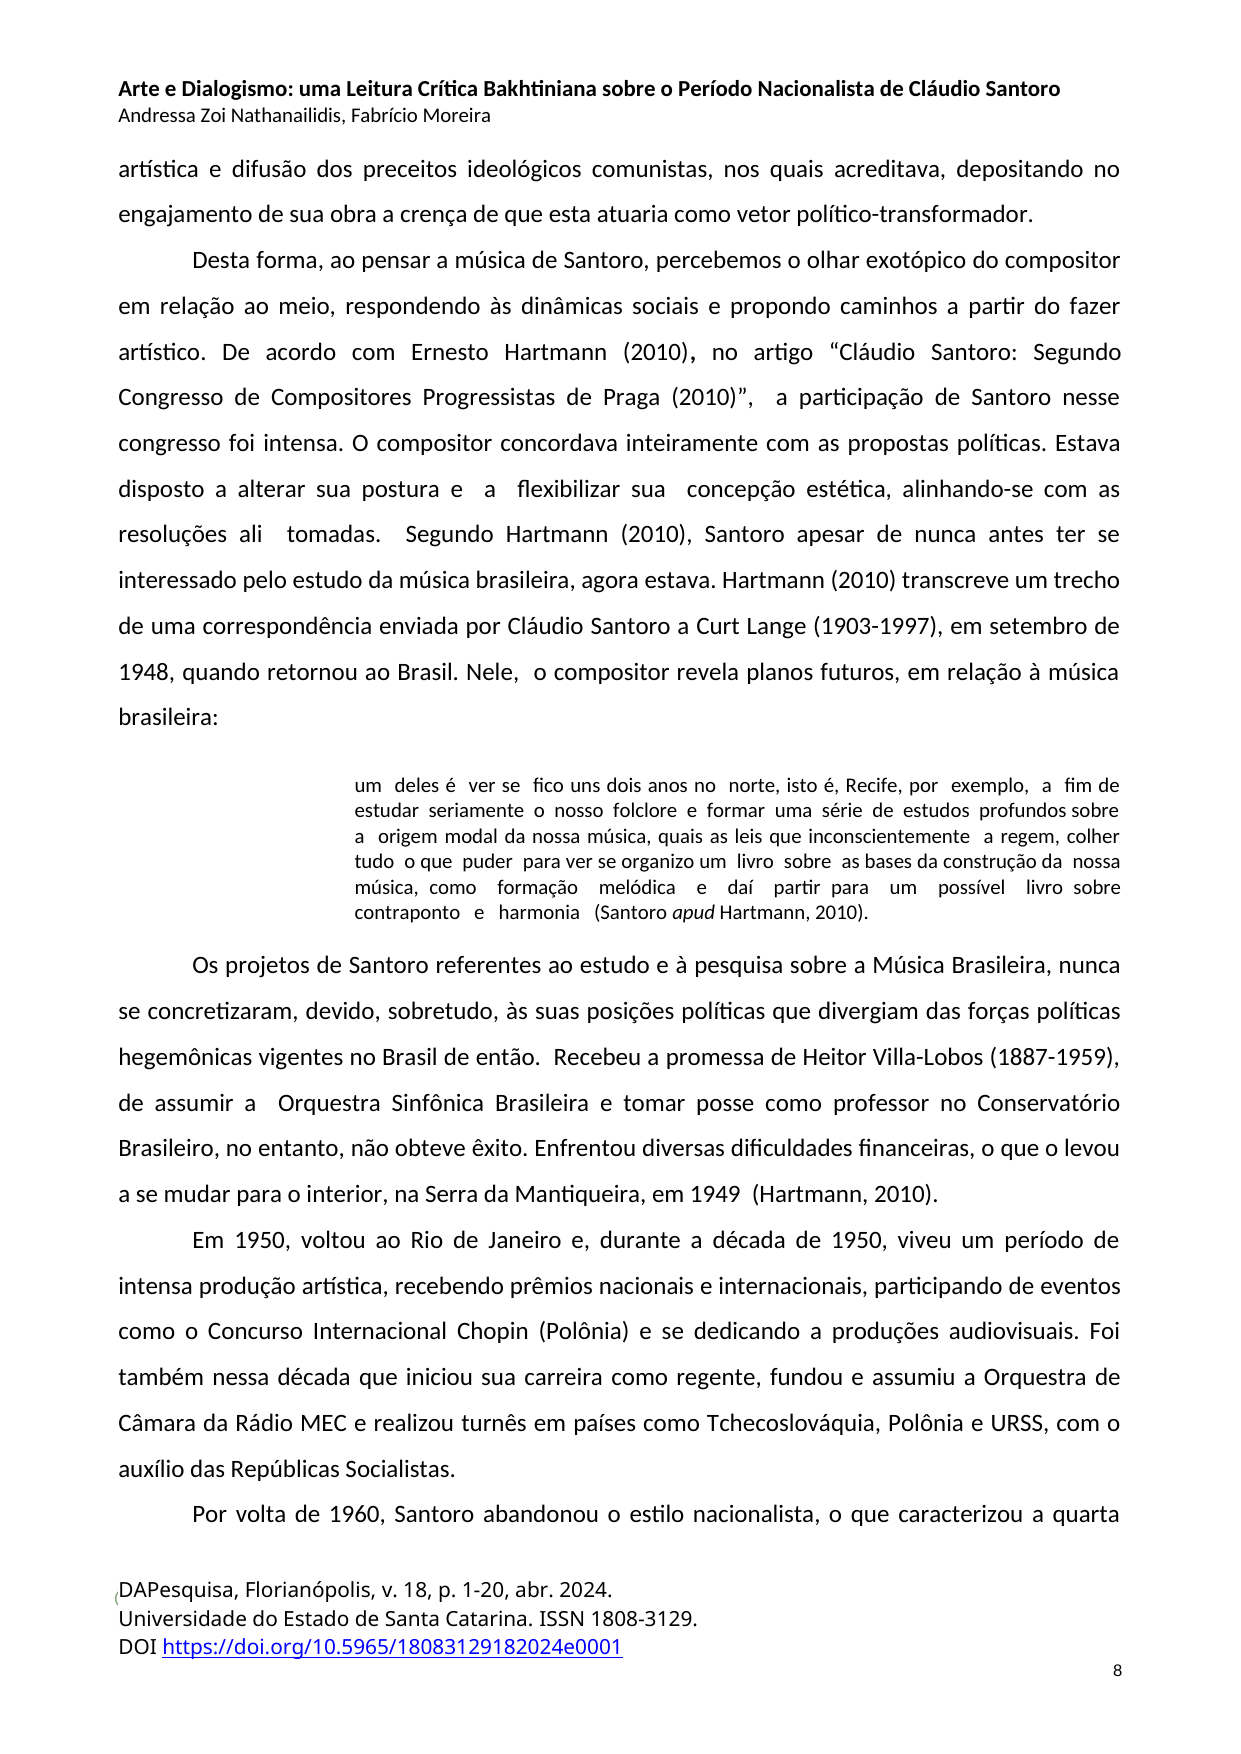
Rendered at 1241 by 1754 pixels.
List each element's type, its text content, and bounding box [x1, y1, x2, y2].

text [118, 153, 1122, 229]
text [118, 1498, 1122, 1529]
text Os projetos de Santoro referentes ao estudo e à pesquisa sobre a Música Brasileira, nunca se concretizaram, devido, sobretudo, às suas posições políticas que divergiam das forças políticas hegemônicas vigentes no Brasil de então. Recebeu a promessa de Heitor Villa-Lobos (1887-1959), de assumir a Orquestra Sinfônica Brasileira e tomar posse como professor no Conservatório Brasileiro, no entanto, não obteve êxito. Enfrentou diversas dificuldades financeiras, o que o levou a se mudar para o interior, na Serra da Mantiqueira, em 1949 (Hartmann, 2010). [118, 950, 1122, 1209]
text Em 1950, voltou ao Rio de Janeiro e, durante a década de 1950, viveu um período de intensa produção artística, recebendo prêmios nacionais e internacionais, participando de eventos como o Concurso Internacional Chopin (Polônia) e se dedicando a produções audiovisuais. Foi também nessa década que iniciou sua carreira como regente, fundou e assumiu a Orquestra de Câmara da Rádio MEC e realizou turnês em países como Tchecoslováquia, Polônia e URSS, com o auxílio das Repúblicas Socialistas. [118, 1224, 1122, 1483]
text um deles é ver se fico uns dois anos no norte, isto é, Recife, por exemplo, a fim de estudar seriamente o nosso folclore e formar uma série de estudos profundos sobre a origem modal da nossa música, quais as leis que inconscientemente a regem, colher tudo o que puder para ver se organizo um livro sobre as bases da construção da nossa música, como formação melódica e daí partir para um possível livro sobre contraponto e harmonia (Santoro apud Hartmann, 2010). [354, 772, 1122, 925]
text Desta forma, ao pensar a música de Santoro, percebemos o olhar exotópico do compositor em relação ao meio, respondendo às dinâmicas sociais e propondo caminhos a partir do fazer artístico. De acordo com Ernesto Hartmann (2010), no artigo “Cláudio Santoro: Segundo Congresso de Compositores Progressistas de Praga (2010)”, a participação de Santoro nesse congresso foi intensa. O compositor concordava inteiramente com as propostas políticas. Estava disposto a alterar sua postura e a flexibilizar sua concepção estética, alinhando-se com as resoluções ali tomadas. Segundo Hartmann (2010), Santoro apesar de nunca antes ter se interessado pelo estudo da música brasileira, agora estava. Hartmann (2010) transcreve um trecho de uma correspondência enviada por Cláudio Santoro a Curt Lange (1903-1997), em setembro de 1948, quando retornou ao Brasil. Nele, o compositor revela planos futuros, em relação à música brasileira: [118, 244, 1122, 732]
